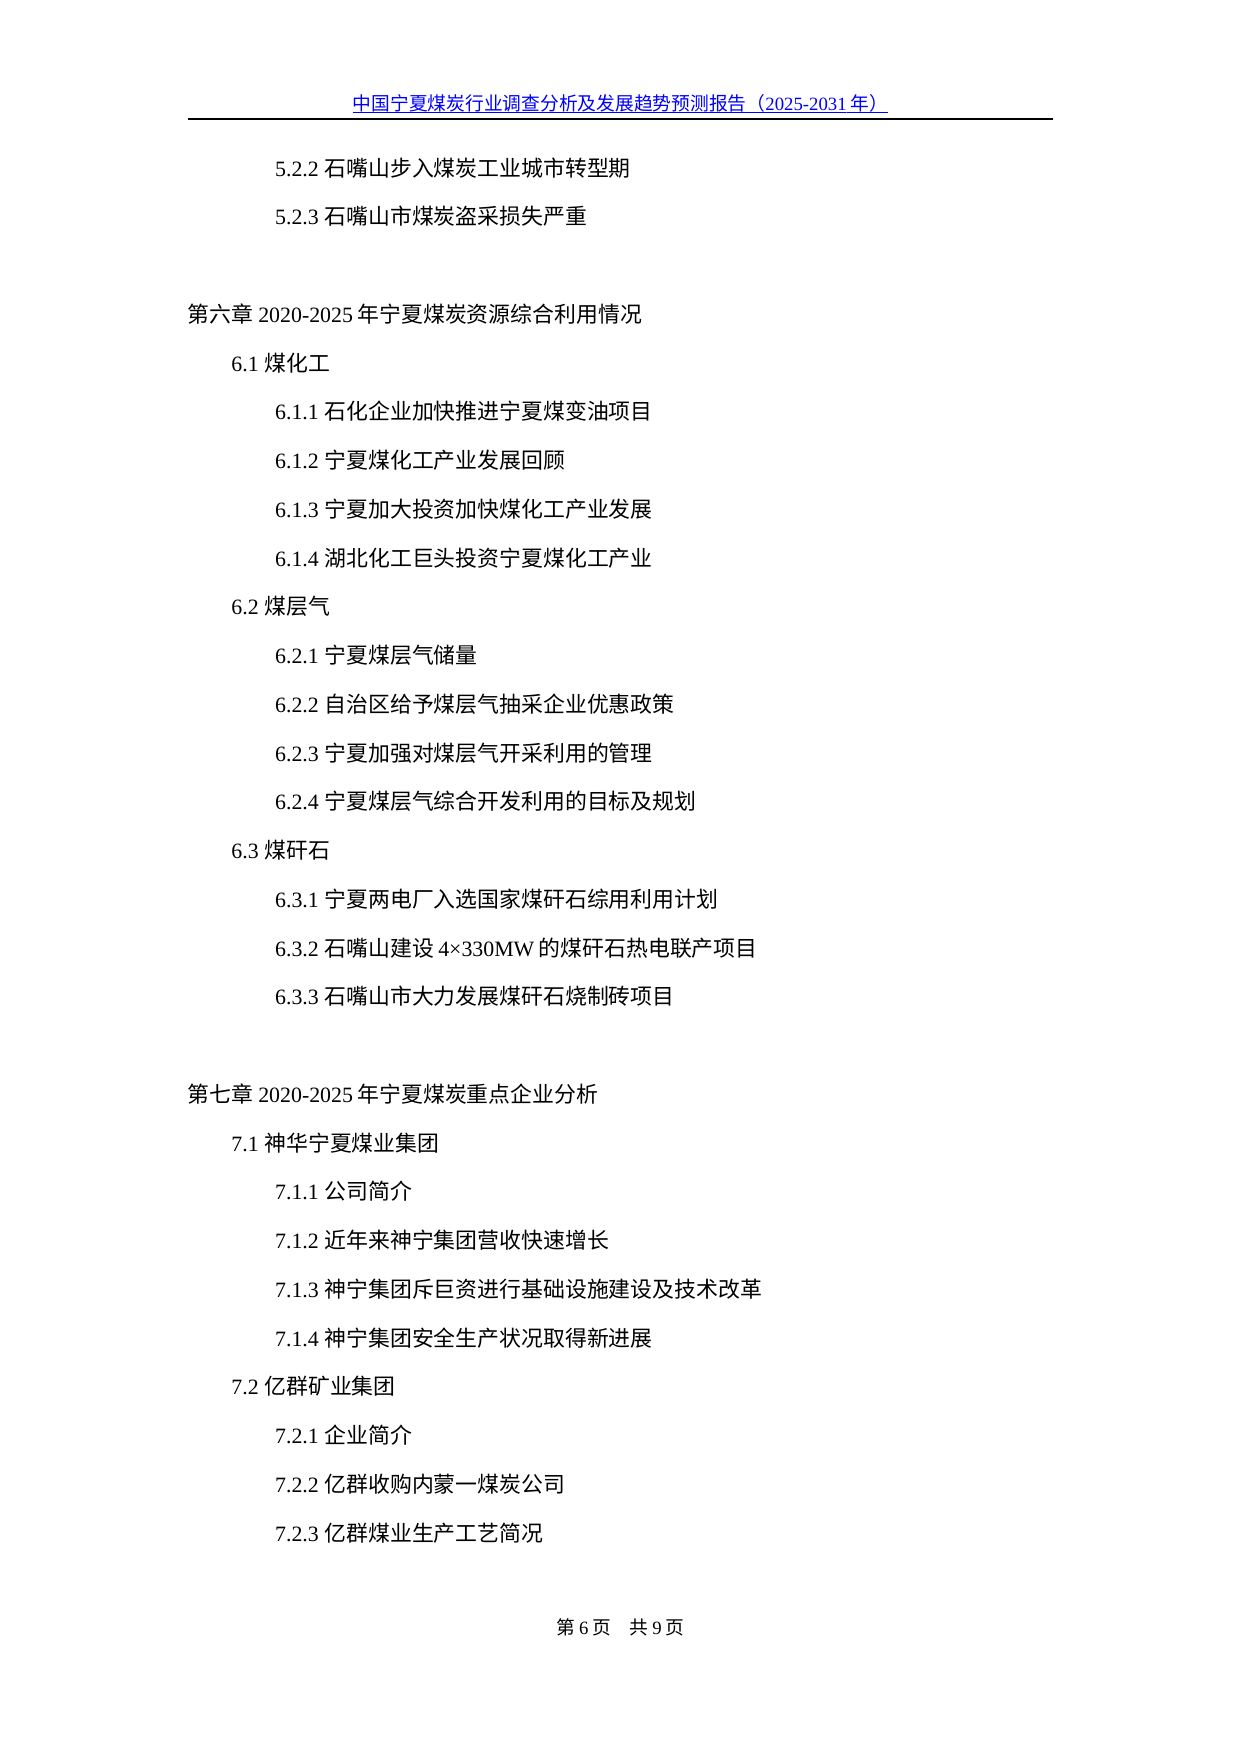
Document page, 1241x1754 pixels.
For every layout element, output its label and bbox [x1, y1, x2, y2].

text [187, 150, 1053, 1548]
